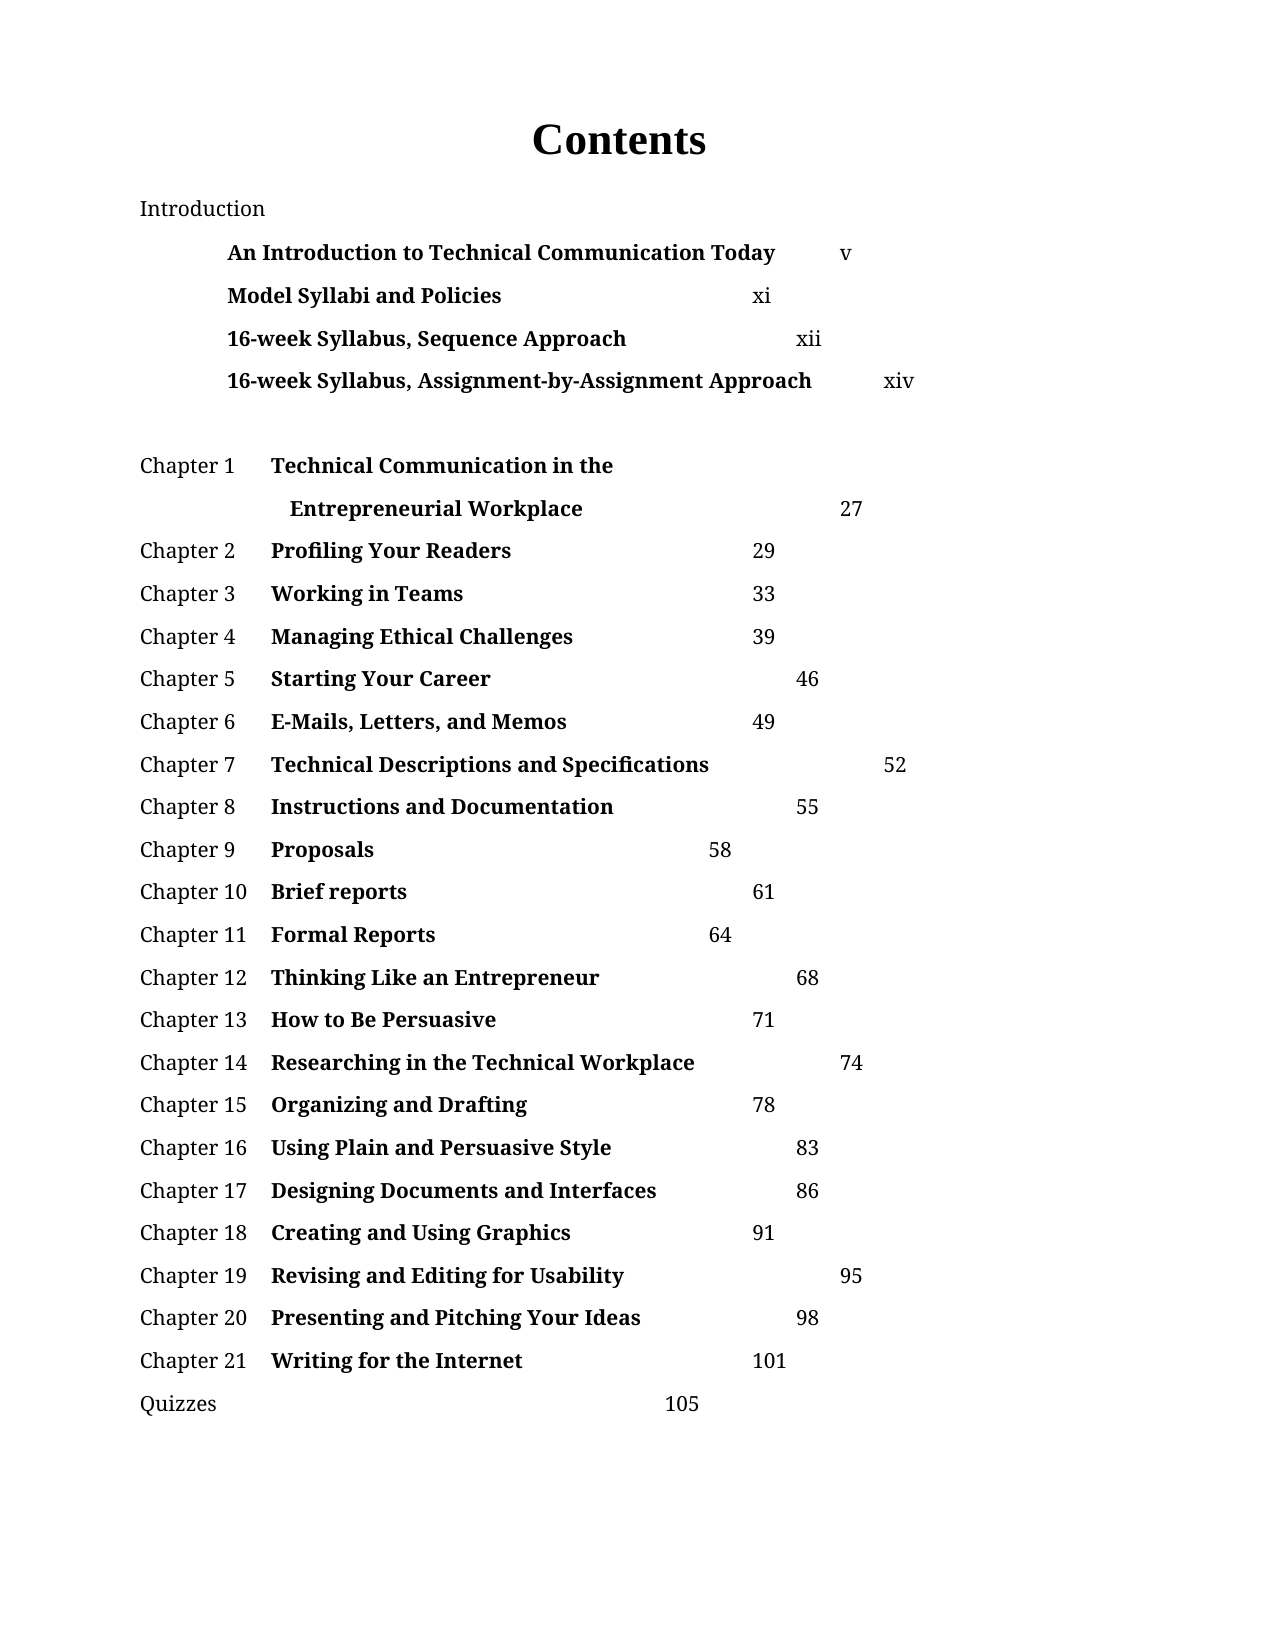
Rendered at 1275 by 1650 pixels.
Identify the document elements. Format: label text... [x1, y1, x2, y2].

text Chapter 15 Organizing and Drafting 78 [139, 1091, 1098, 1119]
text Quizzes 105 [139, 1389, 1098, 1417]
text Chapter 20 Presenting and Pitching Your Ideas 98 [139, 1303, 1098, 1332]
text Chapter 11 Formal Reports 64 [139, 920, 1098, 948]
text Chapter 8 Instructions and Documentation 55 [139, 792, 1098, 821]
text Model Syllabi and Policies xi [139, 281, 1096, 309]
text Chapter 6 E-Mails, Letters, and Memos 49 [139, 707, 1098, 736]
text Introduction [139, 194, 1096, 223]
text Chapter 1 Technical Communication in the [139, 451, 1098, 480]
text Chapter 19 Revising and Editing for Usability 95 [139, 1261, 1098, 1289]
text Chapter 4 Managing Ethical Challenges 39 [139, 622, 1098, 650]
text 16-week Syllabus, Assignment-by-Assignment Approach xiv [139, 366, 1098, 395]
text 16-week Syllabus, Sequence Approach xii [139, 324, 1098, 352]
text Chapter 13 How to Be Persuasive 71 [139, 1005, 1098, 1034]
text Chapter 12 Thinking Like an Entrepreneur 68 [139, 963, 1098, 991]
text Chapter 7 Technical Descriptions and Specifications 52 [139, 750, 1098, 778]
text An Introduction to Technical Communication Today v [139, 238, 1096, 266]
text Chapter 21 Writing for the Internet 101 [139, 1346, 1098, 1374]
text Chapter 9 Proposals 58 [139, 835, 1098, 863]
text Contents [139, 112, 1098, 164]
text Chapter 16 Using Plain and Persuasive Style 83 [139, 1133, 1098, 1162]
text Chapter 5 Starting Your Career 46 [139, 664, 1098, 693]
text Chapter 2 Profiling Your Readers 29 [139, 537, 1098, 565]
text Chapter 10 Brief reports 61 [139, 877, 1098, 906]
text Entrepreneurial Workplace 27 [214, 494, 1098, 522]
text Chapter 3 Working in Teams 33 [139, 579, 1098, 608]
text Chapter 18 Creating and Using Graphics 91 [139, 1218, 1098, 1247]
text Chapter 17 Designing Documents and Interfaces 86 [139, 1176, 1098, 1204]
text Chapter 14 Researching in the Technical Workplace 74 [139, 1048, 1098, 1076]
